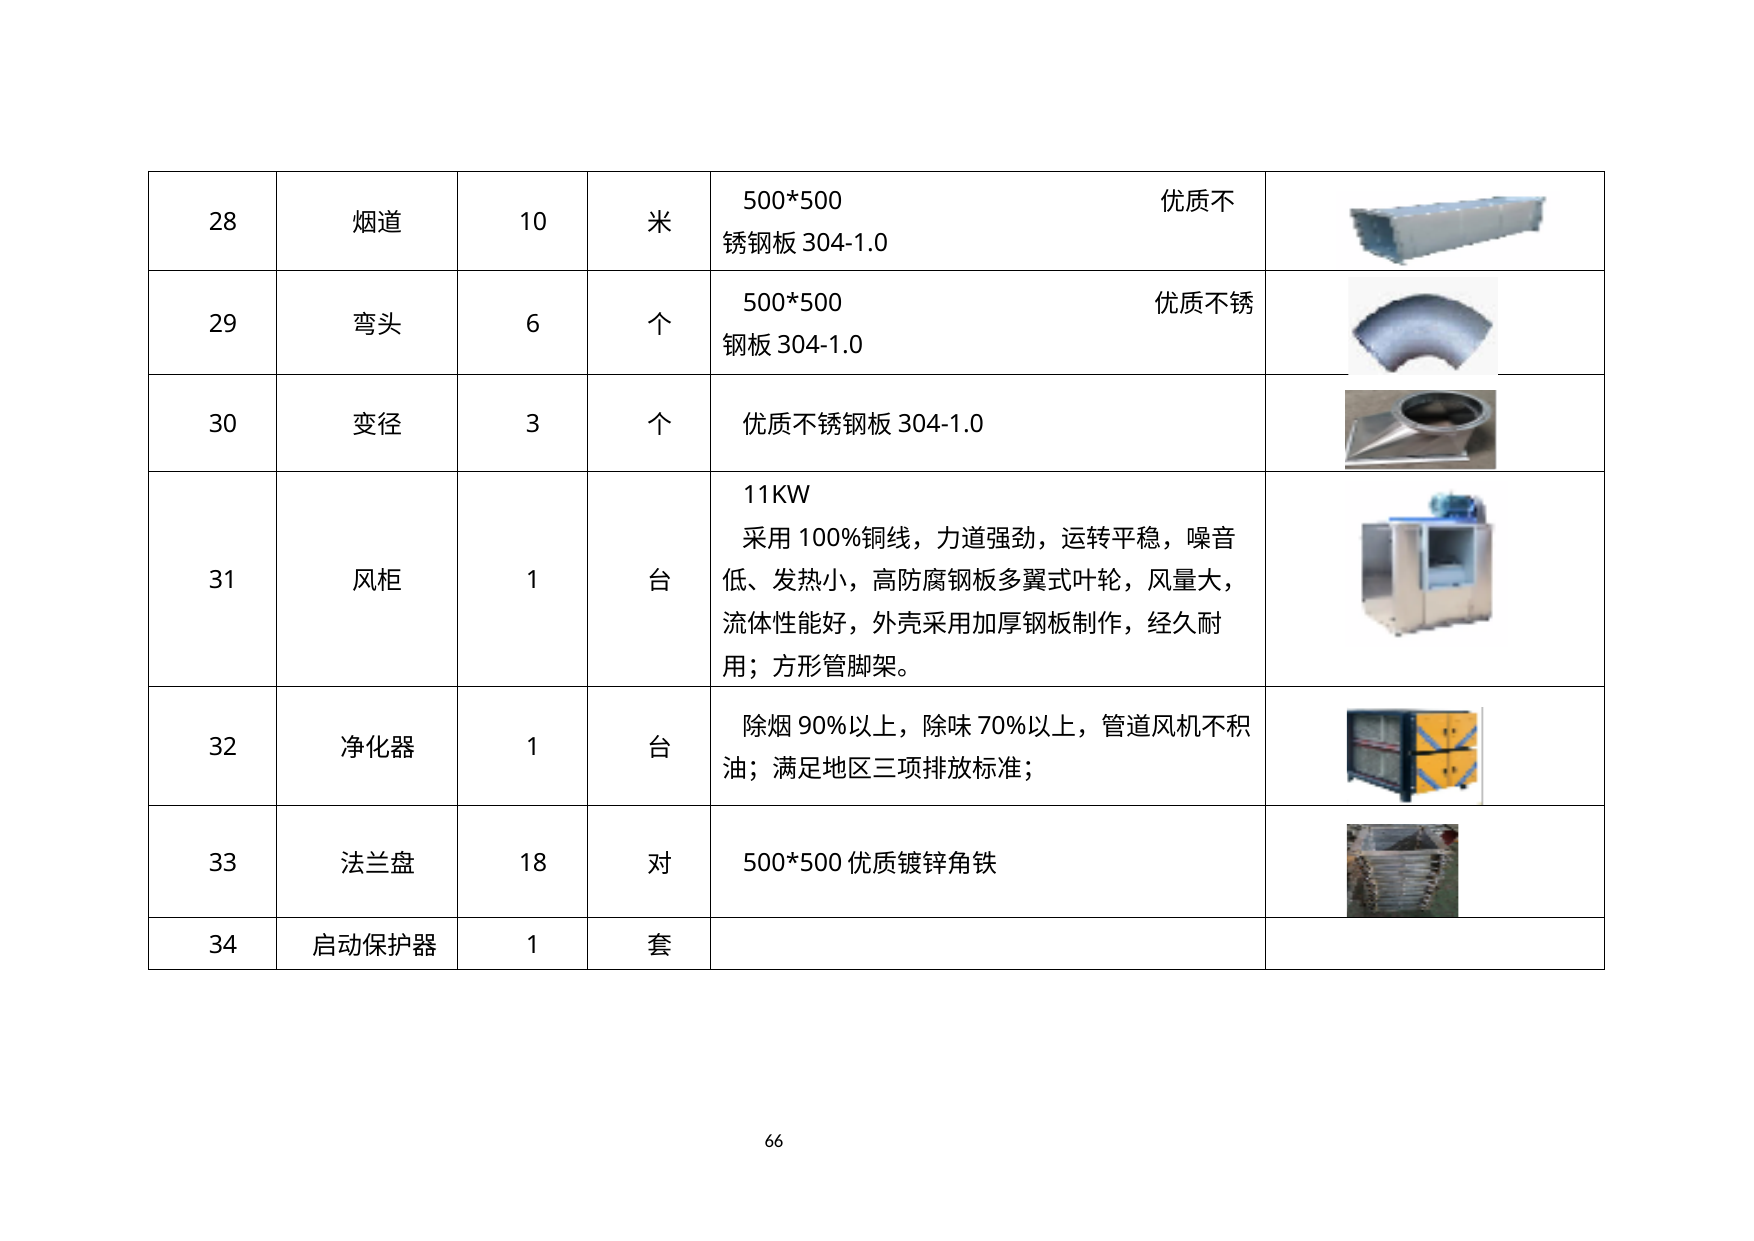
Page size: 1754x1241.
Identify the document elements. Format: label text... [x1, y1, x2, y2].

table_cell 1 [458, 918, 587, 969]
table_cell 套 [588, 918, 710, 969]
table_cell 启动保护器 [277, 918, 457, 969]
table_cell 变径 [277, 375, 457, 471]
table_cell 28 [149, 172, 276, 270]
table_cell 29 [149, 271, 276, 374]
table_cell 优质不锈钢板304-1.0 [711, 375, 1265, 471]
table_cell 风柜 [277, 472, 457, 686]
table_cell 弯头 [277, 271, 457, 374]
table_cell 500*500 优质不锈钢板304-1.0 [711, 172, 1265, 270]
table_cell 米 [588, 172, 710, 270]
table_cell 6 [458, 271, 587, 374]
table_cell 1 [458, 472, 587, 686]
table_cell [1266, 375, 1604, 471]
table_cell 台 [588, 472, 710, 686]
table_cell 个 [588, 271, 710, 374]
table_cell 法兰盘 [277, 806, 457, 917]
table_cell 30 [149, 375, 276, 471]
picture [1345, 481, 1508, 647]
table_cell 3 [458, 375, 587, 471]
table_cell 500*500 优质不锈钢板304-1.0 [711, 271, 1265, 374]
picture [1346, 707, 1486, 805]
table_cell 11KW 采用100%铜线，力道强劲，运转平稳，噪音低、发热小，高防腐钢板多翼式叶轮，风量大，流体性能好，外壳采用加厚钢板制作，经久耐用；方形管脚架。 [711, 472, 1265, 686]
table_cell [1266, 918, 1604, 969]
picture [1345, 390, 1499, 471]
picture [1348, 277, 1498, 375]
table_cell 个 [588, 375, 710, 471]
table_cell [711, 918, 1265, 969]
table_cell 34 [149, 918, 276, 969]
table_cell 10 [458, 172, 587, 270]
table_cell [1266, 806, 1604, 917]
table_cell [1266, 687, 1604, 804]
table_cell 烟道 [277, 172, 457, 270]
table_cell 除烟90%以上，除味70%以上，管道风机不积油；满足地区三项排放标准； [711, 687, 1265, 804]
table_cell 对 [588, 806, 710, 917]
picture [1335, 191, 1560, 270]
picture [1346, 824, 1459, 917]
table_cell 32 [149, 687, 276, 804]
table_cell 500*500优质镀锌角铁 [711, 806, 1265, 917]
table_cell 台 [588, 687, 710, 804]
table_cell 18 [458, 806, 587, 917]
table_cell 净化器 [277, 687, 457, 804]
table_cell [1266, 271, 1604, 374]
table_cell [1266, 172, 1604, 270]
table_cell 1 [458, 687, 587, 804]
table_cell 31 [149, 472, 276, 686]
table_cell 33 [149, 806, 276, 917]
table_cell [1266, 472, 1604, 686]
